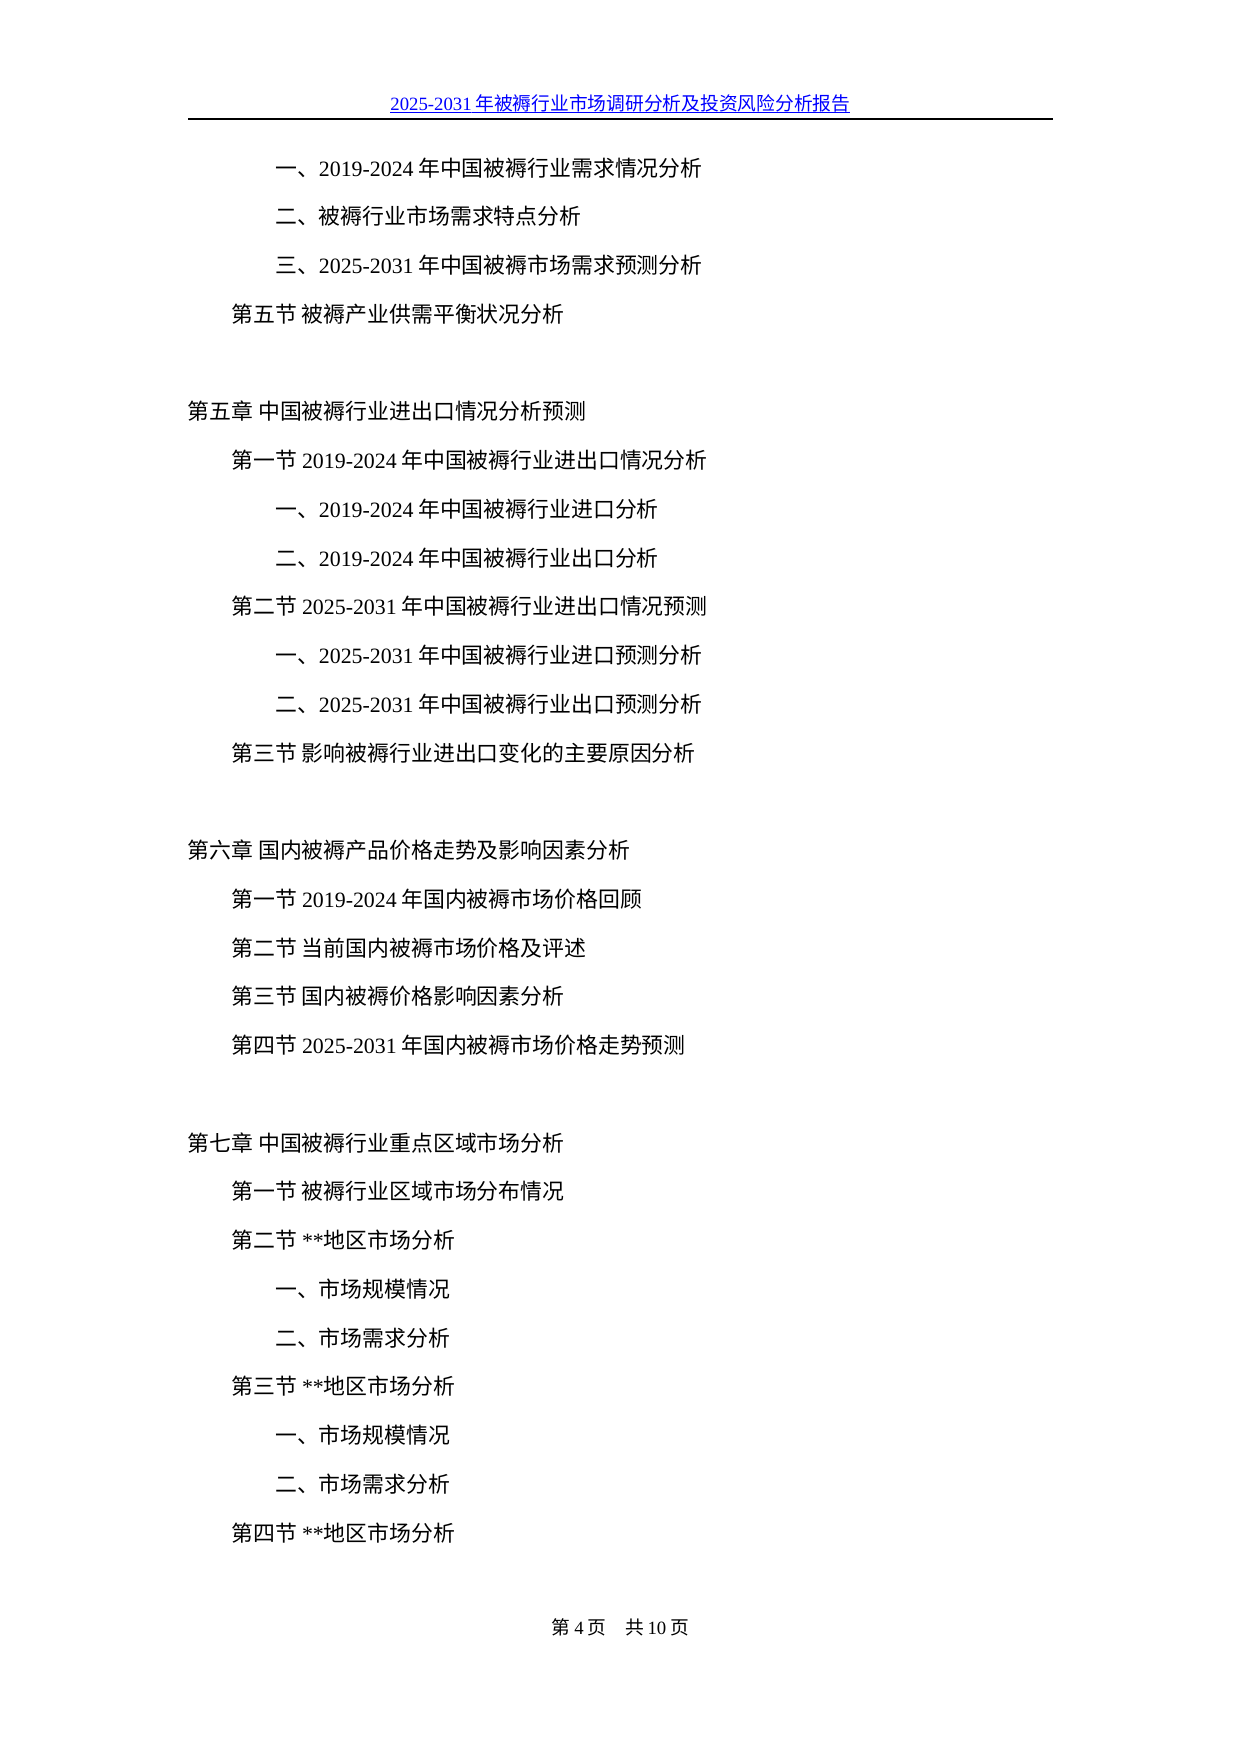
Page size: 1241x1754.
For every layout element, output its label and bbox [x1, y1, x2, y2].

text [187, 150, 1053, 1548]
